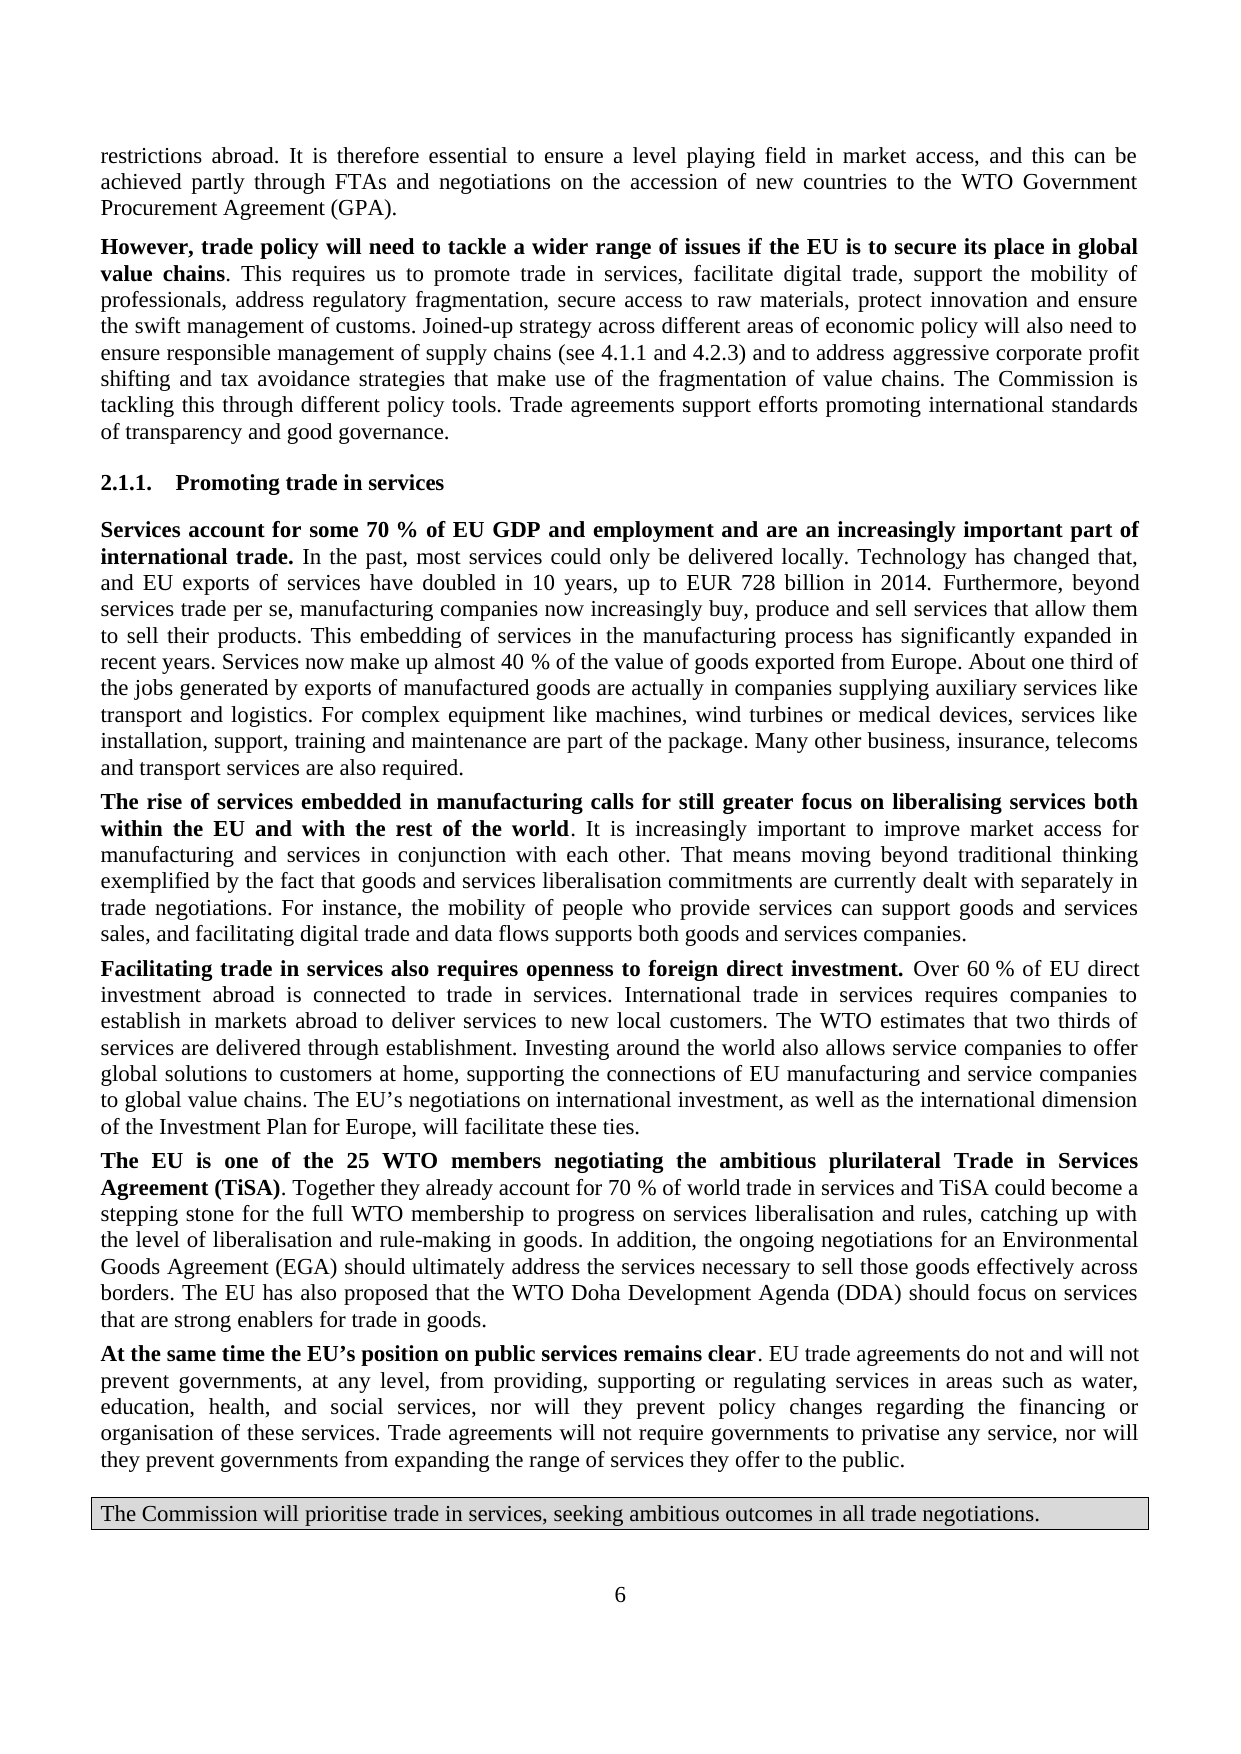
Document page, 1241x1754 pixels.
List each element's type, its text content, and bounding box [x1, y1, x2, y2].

list Facilitating trade in services also requires openness to foreign direct investment. Over 60 % of EU direct investment abroad is connected to trade in services. International trade in services requires companies to establish in markets abroad to deliver services to new local customers. The WTO estimates that two thirds of services are delivered through establishment. Investing around the world also allows service companies to offer global solutions to customers at home, supporting the connections of EU manufacturing and service companies to global value chains. The EU’s negotiations on international investment, as well as the international dimension of the Investment Plan for Europe, will facilitate these ties. [100, 955, 1140, 1139]
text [100, 142, 1140, 221]
text The Commission will prioritise trade in services, seeking ambitious outcomes in all trade negotiations. [92, 1498, 1148, 1529]
list At the same time the EU’s position on public services remains clear. EU trade agreements do not and will not prevent governments, at any level, from providing, supporting or regulating services in areas such as water, education, health, and social services, nor will they prevent policy changes regarding the financing or organisation of these services. Trade agreements will not require governments to privatise any service, nor will they prevent governments from expanding the range of services they offer to the public. [100, 1340, 1140, 1472]
list The EU is one of the 25 WTO members negotiating the ambitious plurilateral Trade in Services Agreement (TiSA). Together they already account for 70 % of world trade in services and TiSA could become a stepping stone for the full WTO membership to progress on services liberalisation and rules, catching up with the level of liberalisation and rule-making in goods. In addition, the ongoing negotiations for an Environmental Goods Agreement (EGA) should ultimately address the services necessary to sell those goods effectively across borders. The EU has also proposed that the WTO Doha Development Agenda (DDA) should focus on services that are strong enablers for trade in goods. [100, 1147, 1140, 1332]
list Promoting trade in services [100, 469, 1140, 496]
list Services account for some 70 % of EU GDP and employment and are an increasingly important part of international trade. In the past, most services could only be delivered locally. Technology has changed that, and EU exports of services have doubled in 10 years, up to EUR 728 billion in 2014. Furthermore, beyond services trade per se, manufacturing companies now increasingly buy, produce and sell services that allow them to sell their products. This embedding of services in the manufacturing process has significantly expanded in recent years. Services now make up almost 40 % of the value of goods exported from Europe. About one third of the jobs generated by exports of manufactured goods are actually in companies supplying auxiliary services like transport and logistics. For complex equipment like machines, wind turbines or medical devices, services like installation, support, training and maintenance are part of the package. Many other business, insurance, telecoms and transport services are also required. [100, 516, 1140, 780]
list The rise of services embedded in manufacturing calls for still greater focus on liberalising services both within the EU and with the rest of the world. It is increasingly important to improve market access for manufacturing and services in conjunction with each other. That means moving beyond traditional thinking exemplified by the fact that goods and services liberalisation commitments are currently dealt with separately in trade negotiations. For instance, the mobility of people who provide services can support goods and services sales, and facilitating digital trade and data flows supports both goods and services companies. [100, 788, 1140, 946]
text However, trade policy will need to tackle a wider range of issues if the EU is to secure its place in global value chains. This requires us to promote trade in services, facilitate digital trade, support the mobility of professionals, address regulatory fragmentation, secure access to raw materials, protect innovation and ensure the swift management of customs. Joined-up strategy across different areas of economic policy will also need to ensure responsible management of supply chains (see 4.1.1 and 4.2.3) and to address aggressive corporate profit shifting and tax avoidance strategies that make use of the fragmentation of value chains. The Commission is tackling this through different policy tools. Trade agreements support efforts promoting international standards of transparency and good governance. [100, 233, 1140, 444]
